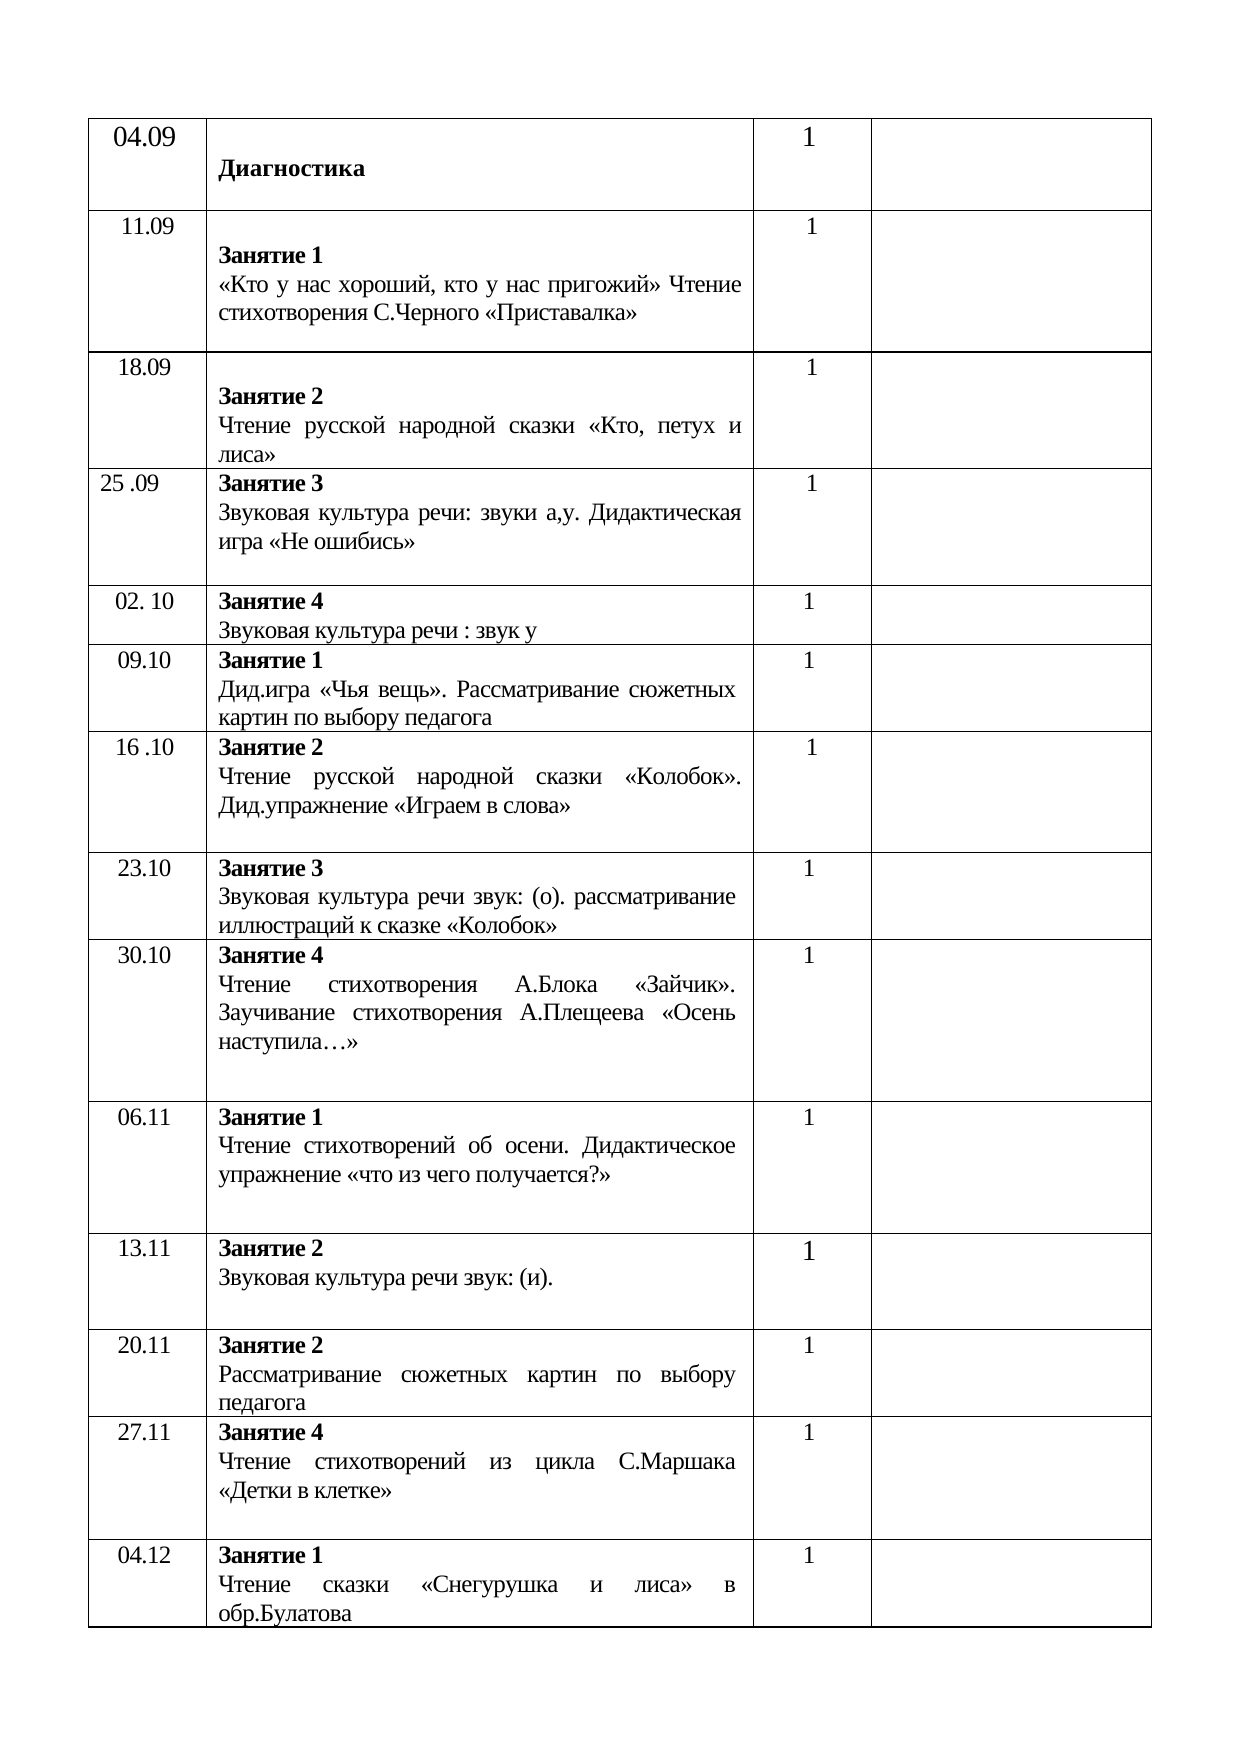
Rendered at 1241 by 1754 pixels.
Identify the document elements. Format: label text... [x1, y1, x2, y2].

table_cell 18.09 [89, 353, 206, 467]
table_cell [872, 211, 1151, 351]
table_cell 1 [754, 1330, 871, 1416]
table_cell [872, 1330, 1151, 1416]
table_cell 16 .10 [89, 732, 206, 852]
table_cell Занятие 2 Звуковая культура речи звук: (и). [207, 1234, 753, 1329]
table_cell Занятие 2 Рассматривание сюжетных картин по выбору педагога [207, 1330, 753, 1416]
table_cell 1 [754, 1102, 871, 1232]
table_cell 06.11 [89, 1102, 206, 1232]
table_cell 1 [754, 1234, 871, 1329]
table_cell 1 [754, 1417, 871, 1539]
table_cell [872, 732, 1151, 852]
table_cell Занятие 1 Чтение сказки «Снегурушка и лиса» в обр.Булатова [207, 1540, 753, 1626]
table_cell Занятие 4 Чтение стихотворений из цикла С.Маршака «Детки в клетке» [207, 1417, 753, 1539]
table_cell [872, 853, 1151, 939]
table_cell [872, 645, 1151, 731]
table_cell 25 .09 [89, 469, 206, 585]
table_cell 1 [754, 940, 871, 1101]
table_cell 1 [754, 353, 871, 467]
table_cell 27.11 [89, 1417, 206, 1539]
table_cell 20.11 [89, 1330, 206, 1416]
table_cell [872, 1540, 1151, 1626]
table_cell 30.10 [89, 940, 206, 1101]
table_cell [872, 586, 1151, 644]
table_cell Занятие 1 Чтение стихотворений об осени. Дидактическое упражнение «что из чего получается?» [207, 1102, 753, 1232]
table_cell 1 [754, 211, 871, 351]
table_cell 09.10 [89, 645, 206, 731]
table_cell Занятие 3 Звуковая культура речи: звуки а,у. Дидактическая игра «Не ошибись» [207, 469, 753, 585]
table_cell 1 [754, 119, 871, 210]
table_cell 23.10 [89, 853, 206, 939]
table_cell 02. 10 [89, 586, 206, 644]
table_cell 1 [754, 586, 871, 644]
table_cell 04.09 [89, 119, 206, 210]
table_cell Занятие 4 Чтение стихотворения А.Блока «Зайчик». Заучивание стихотворения А.Плещеева «Осень наступила…» [207, 940, 753, 1101]
table_cell Занятие 1 Дид.игра «Чья вещь». Рассматривание сюжетных картин по выбору педагога [207, 645, 753, 731]
table_cell 1 [754, 732, 871, 852]
table_cell 1 [754, 853, 871, 939]
table_cell Занятие 2 Чтение русской народной сказки «Кто, петух и лиса» [207, 353, 753, 467]
table_cell [872, 353, 1151, 467]
table_cell Диагностика [207, 119, 753, 210]
table_cell [872, 1102, 1151, 1232]
table_cell 1 [754, 1540, 871, 1626]
table_cell 13.11 [89, 1234, 206, 1329]
table_cell [872, 1417, 1151, 1539]
table_cell Занятие 4 Звуковая культура речи : звук у [207, 586, 753, 644]
table_cell [872, 119, 1151, 210]
table_cell 04.12 [89, 1540, 206, 1626]
table_cell 11.09 [89, 211, 206, 351]
table_cell [872, 940, 1151, 1101]
table_cell [872, 469, 1151, 585]
table_cell Занятие 3 Звуковая культура речи звук: (о). рассматривание иллюстраций к сказке «Колобок» [207, 853, 753, 939]
table_cell Занятие 1 «Кто у нас хороший, кто у нас пригожий» Чтение стихотворения С.Черного «Приставалка» [207, 211, 753, 351]
table_cell Занятие 2 Чтение русской народной сказки «Колобок». Дид.упражнение «Играем в слова» [207, 732, 753, 852]
table_cell 1 [754, 645, 871, 731]
table_cell 1 [754, 469, 871, 585]
table_cell [872, 1234, 1151, 1329]
